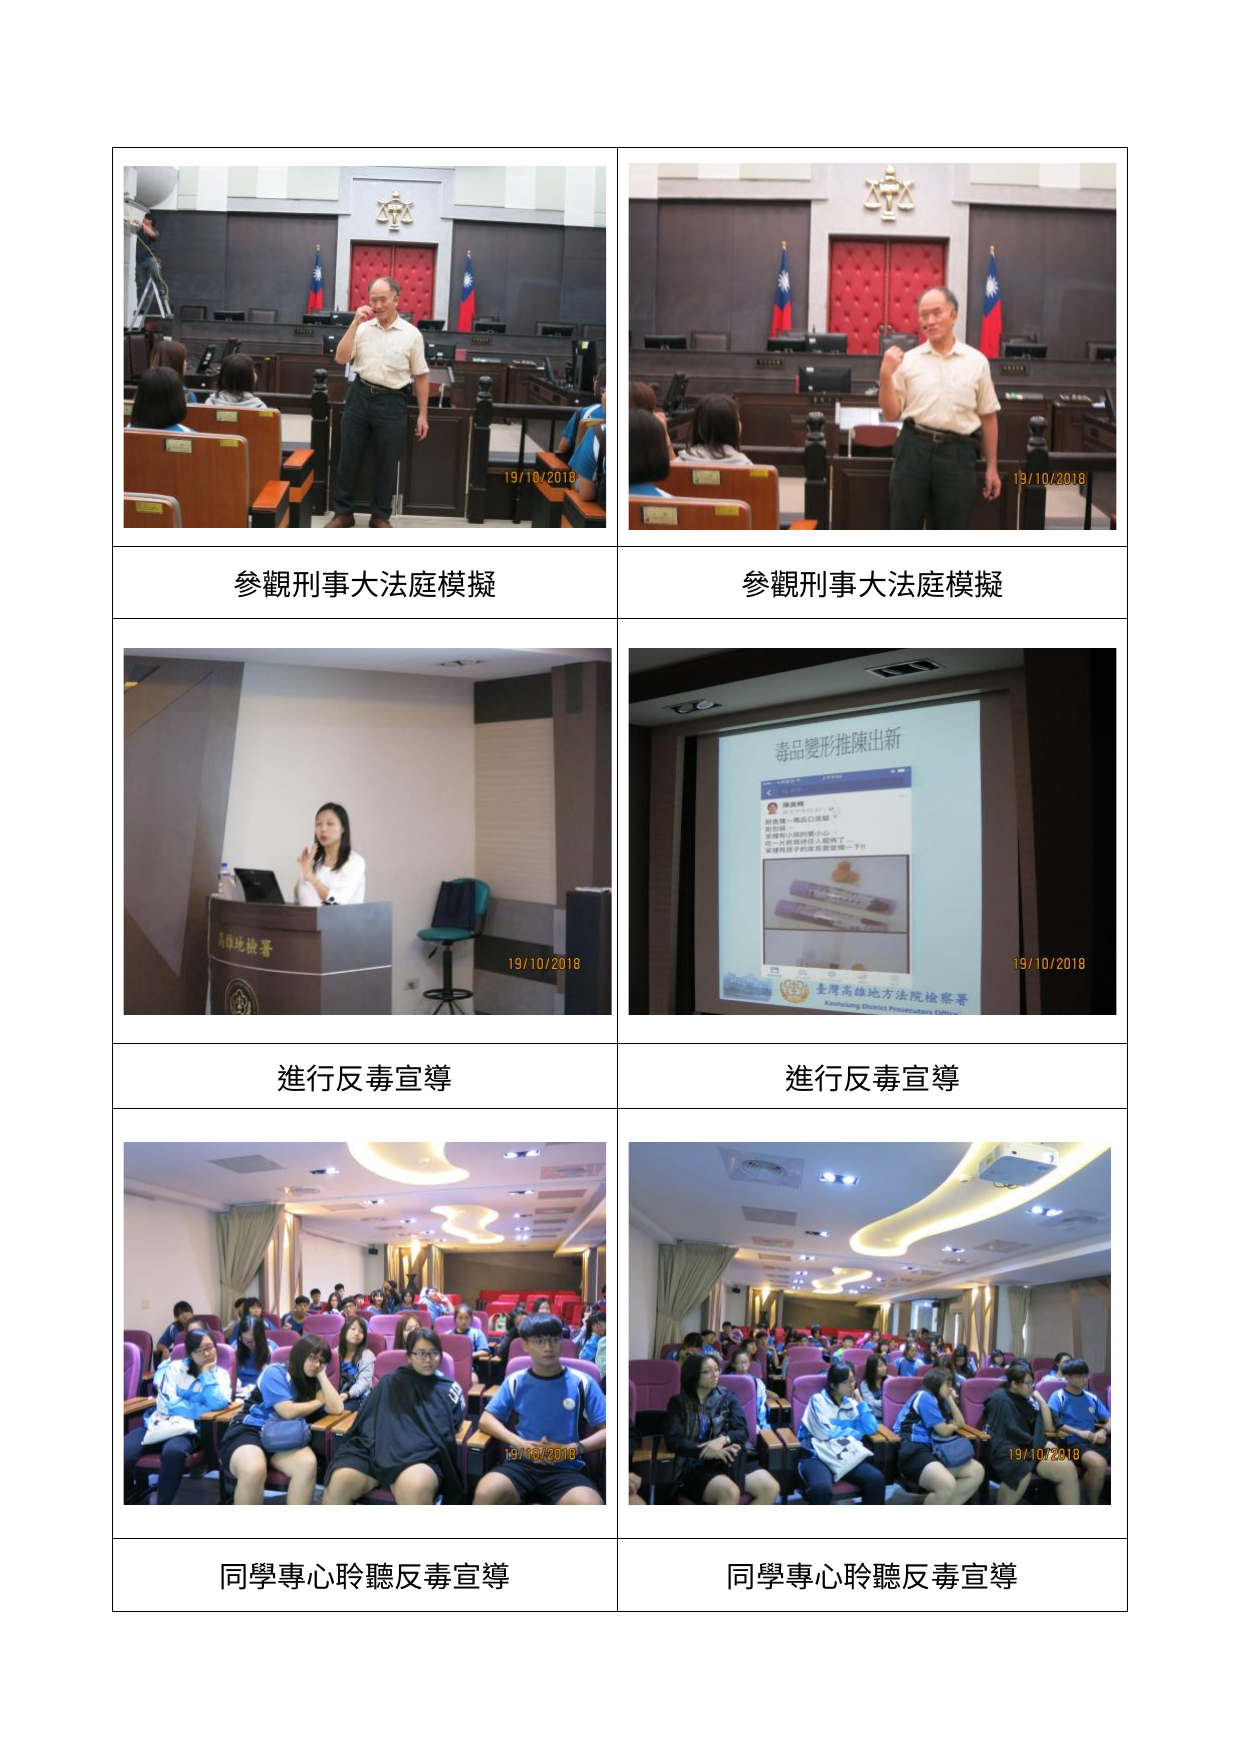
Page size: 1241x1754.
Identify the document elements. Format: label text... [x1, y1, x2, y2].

picture [123, 1142, 607, 1505]
table_header [113, 148, 617, 546]
table_cell 同學專心聆聽反毒宣導 [113, 1539, 617, 1611]
table_cell [618, 1109, 1127, 1538]
picture [628, 163, 1117, 530]
picture [628, 648, 1117, 1015]
table_cell [113, 619, 617, 1043]
table_cell 參觀刑事大法庭模擬 [618, 547, 1127, 618]
table_header [618, 148, 1127, 546]
table_cell 進行反毒宣導 [618, 1044, 1127, 1108]
table_cell 進行反毒宣導 [113, 1044, 617, 1108]
table_cell [113, 1109, 617, 1538]
table_cell [618, 619, 1127, 1043]
picture [123, 648, 612, 1015]
picture [123, 166, 607, 528]
table_cell 同學專心聆聽反毒宣導 [618, 1539, 1127, 1611]
picture [628, 1142, 1111, 1505]
table_cell 參觀刑事大法庭模擬 [113, 547, 617, 618]
